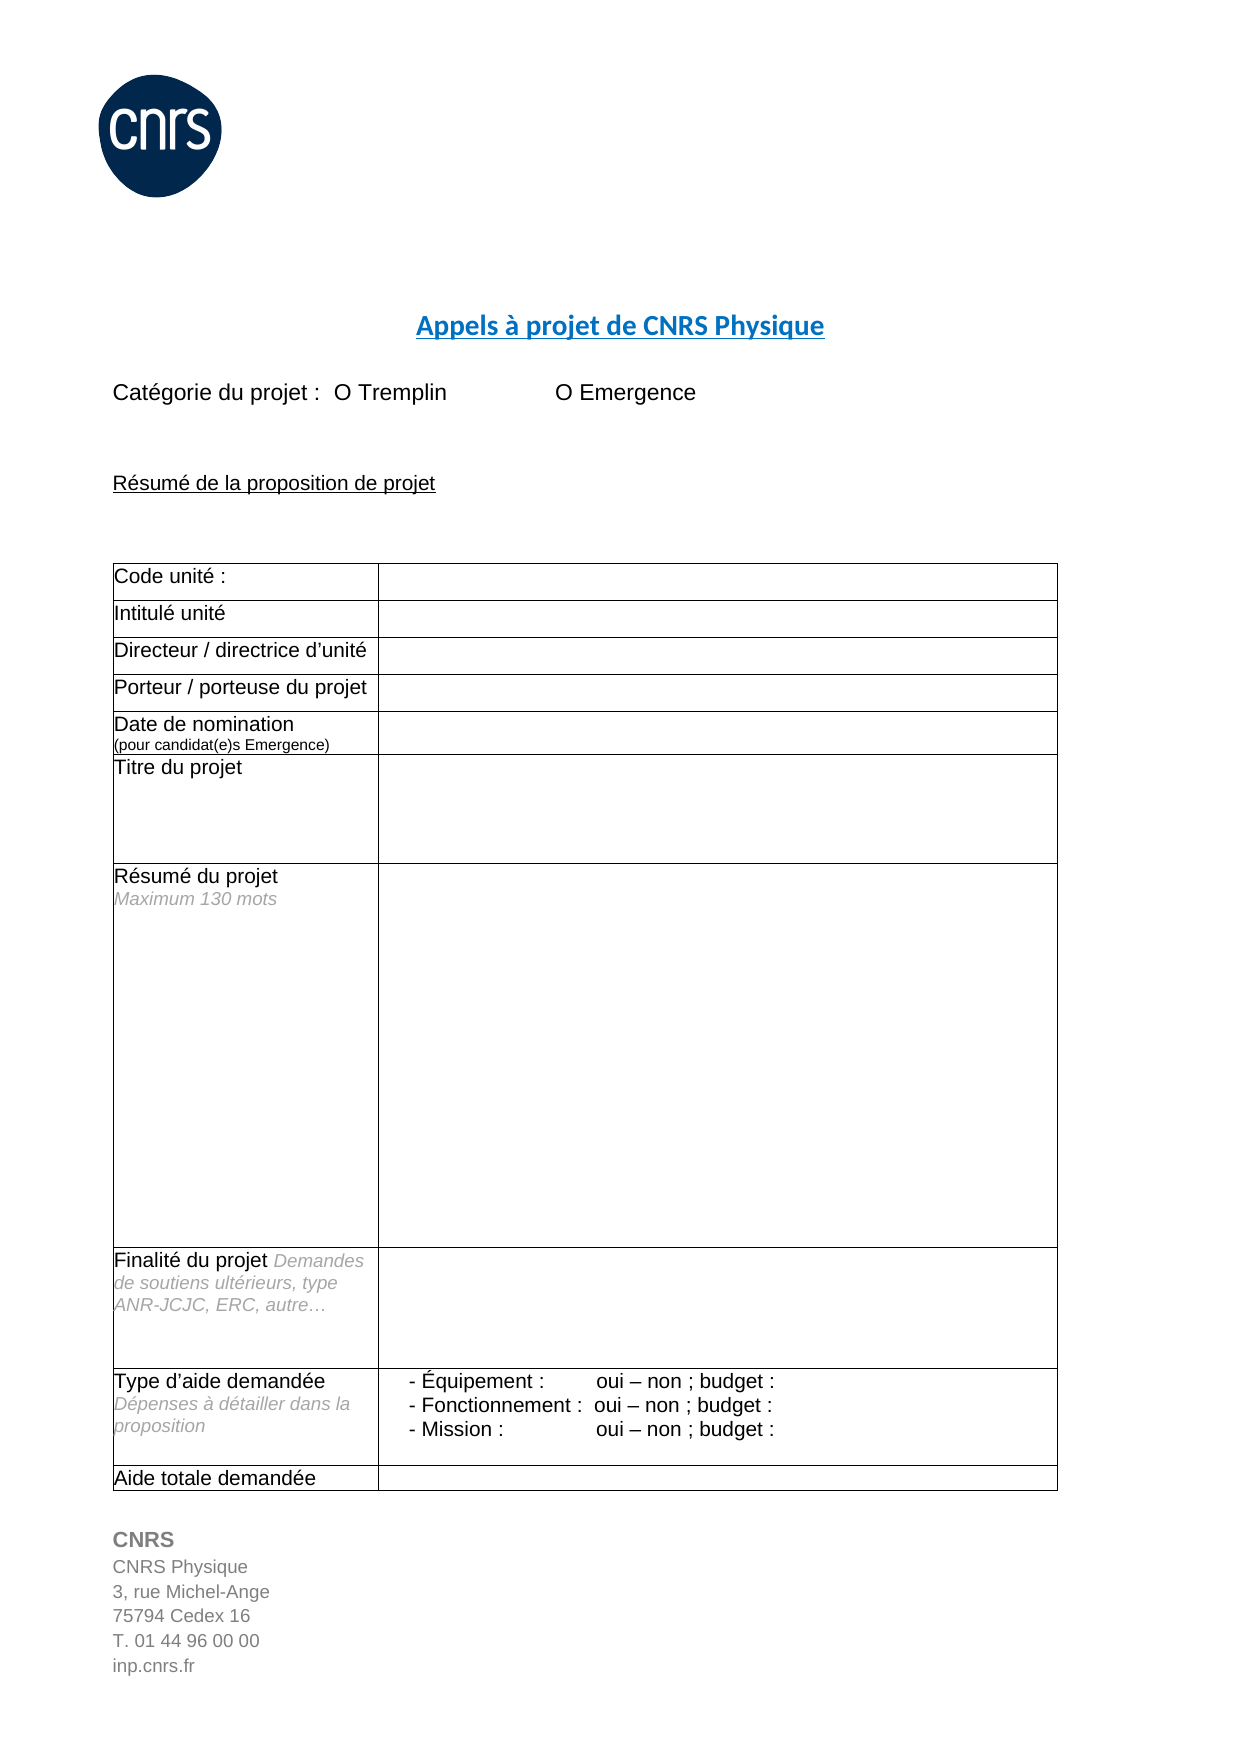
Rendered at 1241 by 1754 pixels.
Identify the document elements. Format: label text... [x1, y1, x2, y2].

table_cell - Équipement : oui – non ; budget : - Fonctionnement : oui – non ; budget : - Mission : oui – non ; budget : [379, 1369, 1057, 1465]
text Résumé de la proposition de projet [112, 471, 1128, 495]
table_cell Porteur / porteuse du projet [114, 675, 378, 711]
table_cell [379, 638, 1057, 674]
table_cell [379, 1248, 1057, 1368]
table_cell [379, 755, 1057, 863]
picture [96, 73, 224, 199]
table_cell Titre du projet [114, 755, 378, 863]
table_cell Directeur / directrice d’unité [114, 638, 378, 674]
table_cell Finalité du projet Demandes de soutiens ultérieurs, type ANR-JCJC, ERC, autre… [114, 1248, 378, 1368]
table_cell Date de nomination (pour candidat(e)s Emergence) [114, 712, 378, 754]
table_cell Intitulé unité [114, 601, 378, 637]
table_cell Aide totale demandée [114, 1466, 378, 1490]
text Appels à projet de CNRS Physique [112, 307, 1128, 343]
table_header [379, 564, 1057, 600]
table_cell Résumé du projet Maximum 130 mots [114, 864, 378, 1247]
table_header Code unité : [114, 564, 378, 600]
table_cell Type d’aide demandée Dépenses à détailler dans la proposition [114, 1369, 378, 1465]
table_cell [379, 601, 1057, 637]
table_cell [379, 1466, 1057, 1490]
text Catégorie du projet : O Tremplin O Emergence [112, 379, 1128, 405]
table_cell [379, 675, 1057, 711]
table_cell [379, 864, 1057, 1247]
table_cell [379, 712, 1057, 754]
